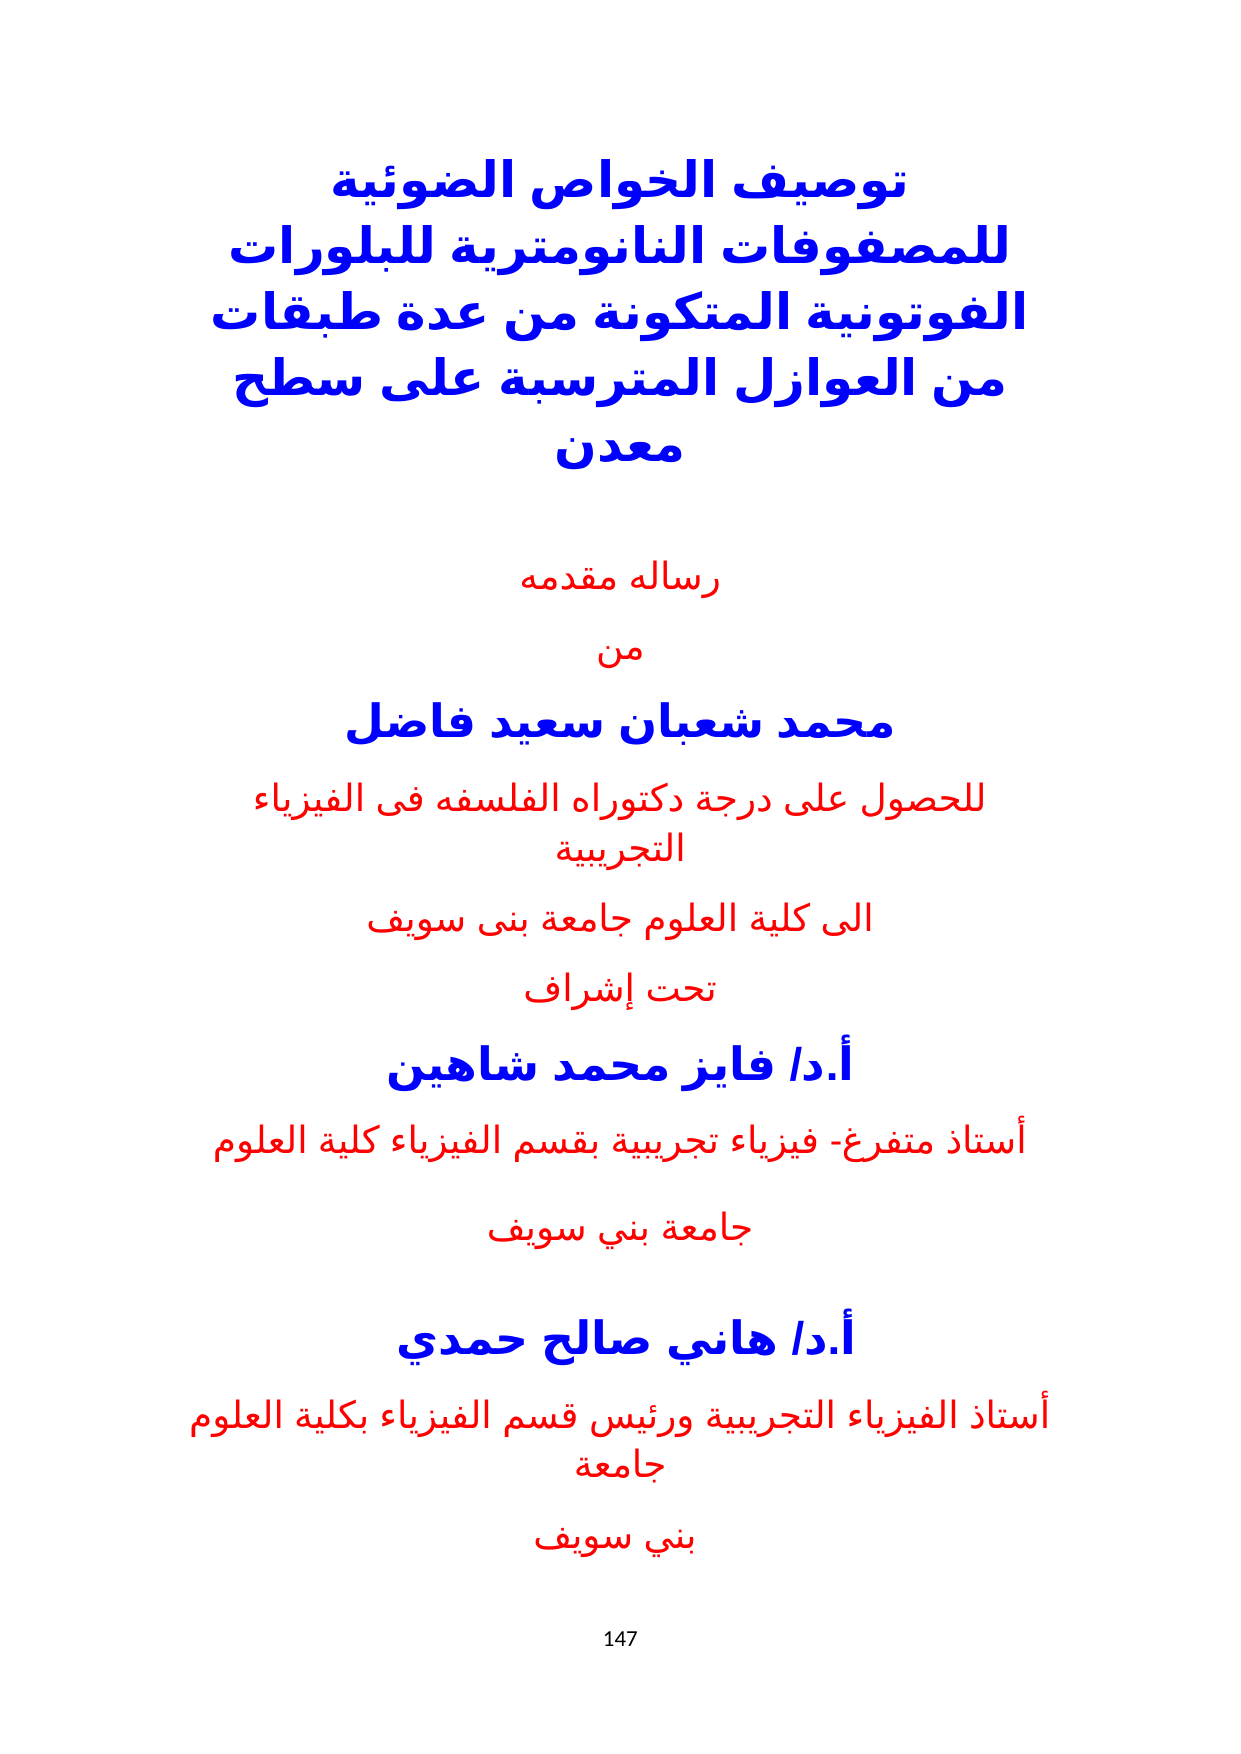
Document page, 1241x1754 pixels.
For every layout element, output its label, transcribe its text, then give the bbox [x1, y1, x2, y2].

text محمد شعبان سعيد فاضل [187, 695, 1053, 748]
text أستاذ متفرغ- فيزياء تجريبية بقسم الفيزياء كلية العلوم جامعة بني سويف [187, 1118, 1053, 1248]
text أستاذ الفيزياء التجريبية ورئيس قسم الفيزياء بكلية العلوم جامعة [187, 1393, 1053, 1486]
text الى كلية العلوم جامعة بنى سويف [187, 896, 1053, 939]
text رساله مقدمه [187, 554, 1053, 597]
text من [187, 624, 1053, 668]
text بني سويف [187, 1513, 1053, 1556]
text توصيف الخواص الضوئية للمصفوفات النانومترية للبلورات الفوتونية المتكونة من عدة طبقات من العوازل المترسبة على سطح معدن [187, 150, 1053, 472]
text أ.د/ هاني صالح حمدي [187, 1312, 1053, 1364]
text للحصول على درجة دكتوراه الفلسفه فى الفيزياء التجريبية [187, 776, 1053, 869]
text تحت إشراف [187, 967, 1053, 1010]
text أ.د/ فايز محمد شاهين [187, 1037, 1053, 1090]
